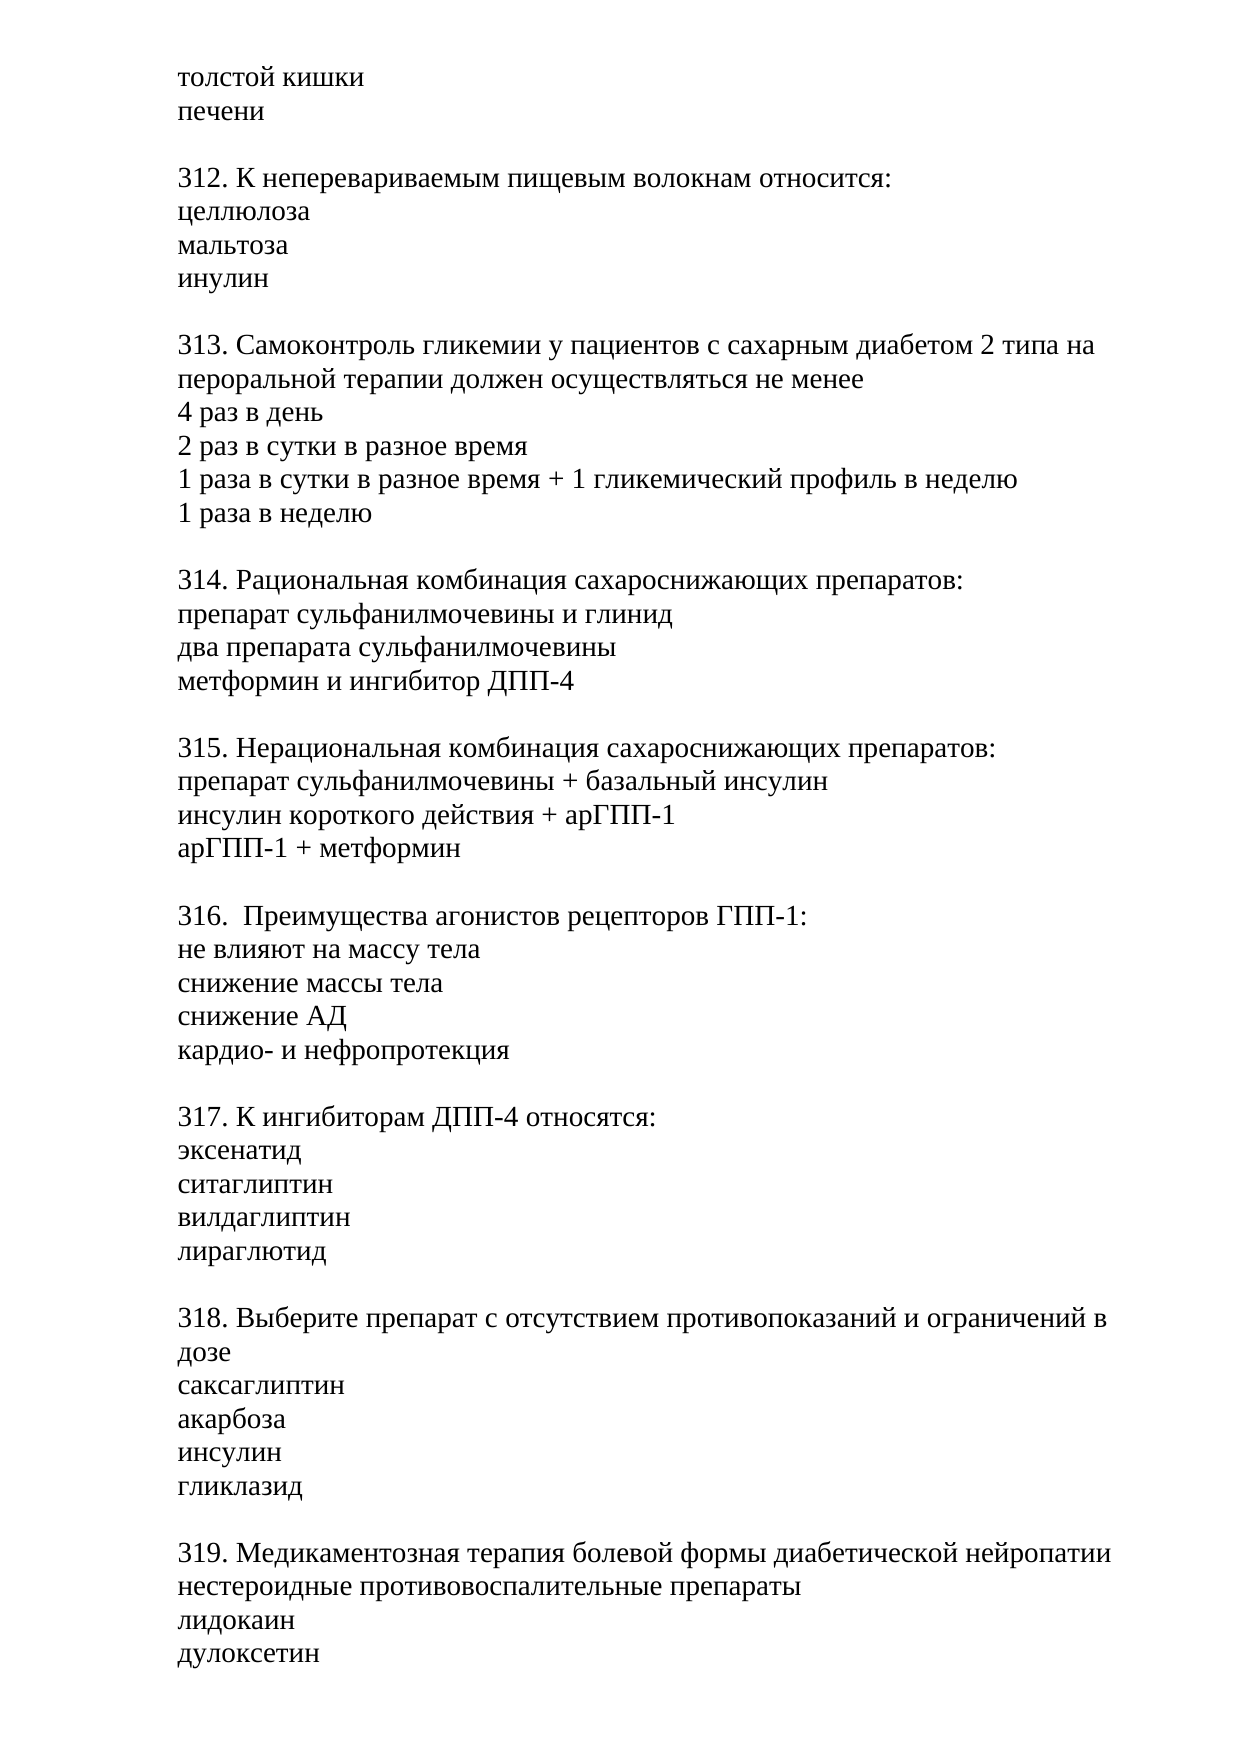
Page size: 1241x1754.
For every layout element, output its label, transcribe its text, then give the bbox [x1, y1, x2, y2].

text метформин и ингибитор ДПП-4 [177, 663, 1152, 696]
text 313. Самоконтроль гликемии у пациентов с сахарным диабетом 2 типа на пероральной терапии должен осуществляться не менее [177, 327, 1152, 394]
text лидокаин [177, 1602, 1152, 1636]
text гликлазид [177, 1468, 1152, 1501]
text целлюлоза [177, 193, 1152, 227]
text 312. К неперевариваемым пищевым волокнам относится: [177, 160, 1152, 193]
text кардио- и нефропротекция [177, 1032, 1152, 1065]
text 317. К ингибиторам ДПП-4 относятся: [177, 1099, 1152, 1132]
text снижение АД [177, 998, 1152, 1032]
text два препарата сульфанилмочевины [177, 629, 1152, 663]
text 319. Медикаментозная терапия болевой формы диабетической нейропатии [177, 1535, 1152, 1568]
text арГПП-1 + метформин [177, 831, 1152, 864]
text снижение массы тела [177, 965, 1152, 998]
text 314. Рациональная комбинация сахароснижающих препаратов: [177, 562, 1152, 596]
text 1 раза в сутки в разное время + 1 гликемический профиль в неделю [177, 462, 1152, 495]
text 4 раз в день [177, 394, 1152, 428]
text саксаглиптин [177, 1367, 1152, 1401]
text эксенатид [177, 1132, 1152, 1166]
text акарбоза [177, 1401, 1152, 1434]
text 315. Нерациональная комбинация сахароснижающих препаратов: [177, 730, 1152, 763]
text препарат сульфанилмочевины и глинид [177, 596, 1152, 629]
text инсулин [177, 1434, 1152, 1468]
text мальтоза [177, 227, 1152, 260]
text нестероидные противовоспалительные препараты [177, 1568, 1152, 1602]
text инулин [177, 260, 1152, 294]
text толстой кишки [177, 59, 1152, 93]
text 318. Выберите препарат с отсутствием противопоказаний и ограничений в дозе [177, 1300, 1152, 1367]
text дулоксетин [177, 1636, 1152, 1669]
text 2 раз в сутки в разное время [177, 428, 1152, 462]
text не влияют на массу тела [177, 931, 1152, 965]
text вилдаглиптин [177, 1199, 1152, 1233]
text инсулин короткого действия + арГПП-1 [177, 797, 1152, 831]
text лираглютид [177, 1233, 1152, 1267]
text препарат сульфанилмочевины + базальный инсулин [177, 763, 1152, 797]
text ситаглиптин [177, 1166, 1152, 1199]
text 316. Преимущества агонистов рецепторов ГПП-1: [177, 898, 1152, 931]
text печени [177, 93, 1152, 126]
text 1 раза в неделю [177, 495, 1152, 529]
